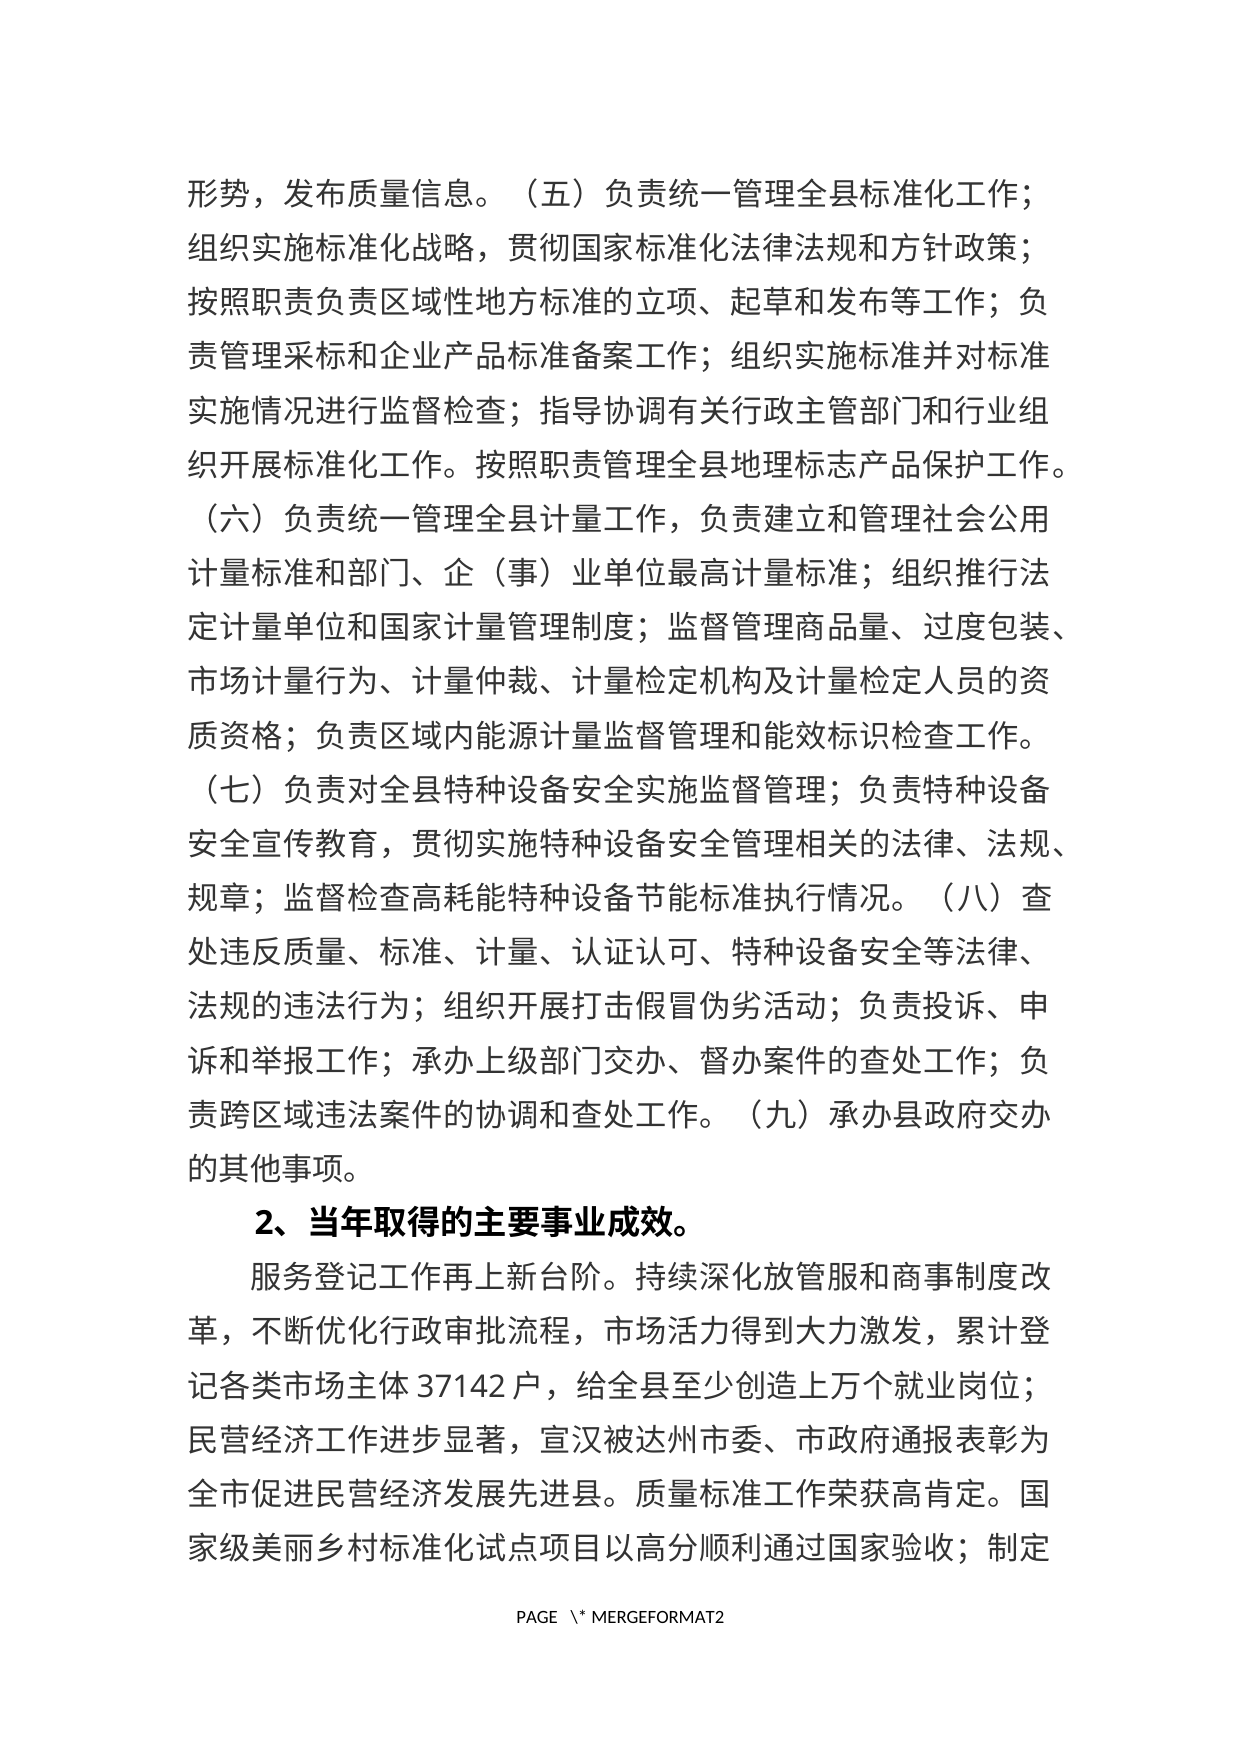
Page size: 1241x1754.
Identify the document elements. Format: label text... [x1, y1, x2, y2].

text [187, 1245, 1053, 1570]
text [187, 162, 1053, 1191]
text 2、当年取得的主要事业成效。 [187, 1191, 1053, 1245]
